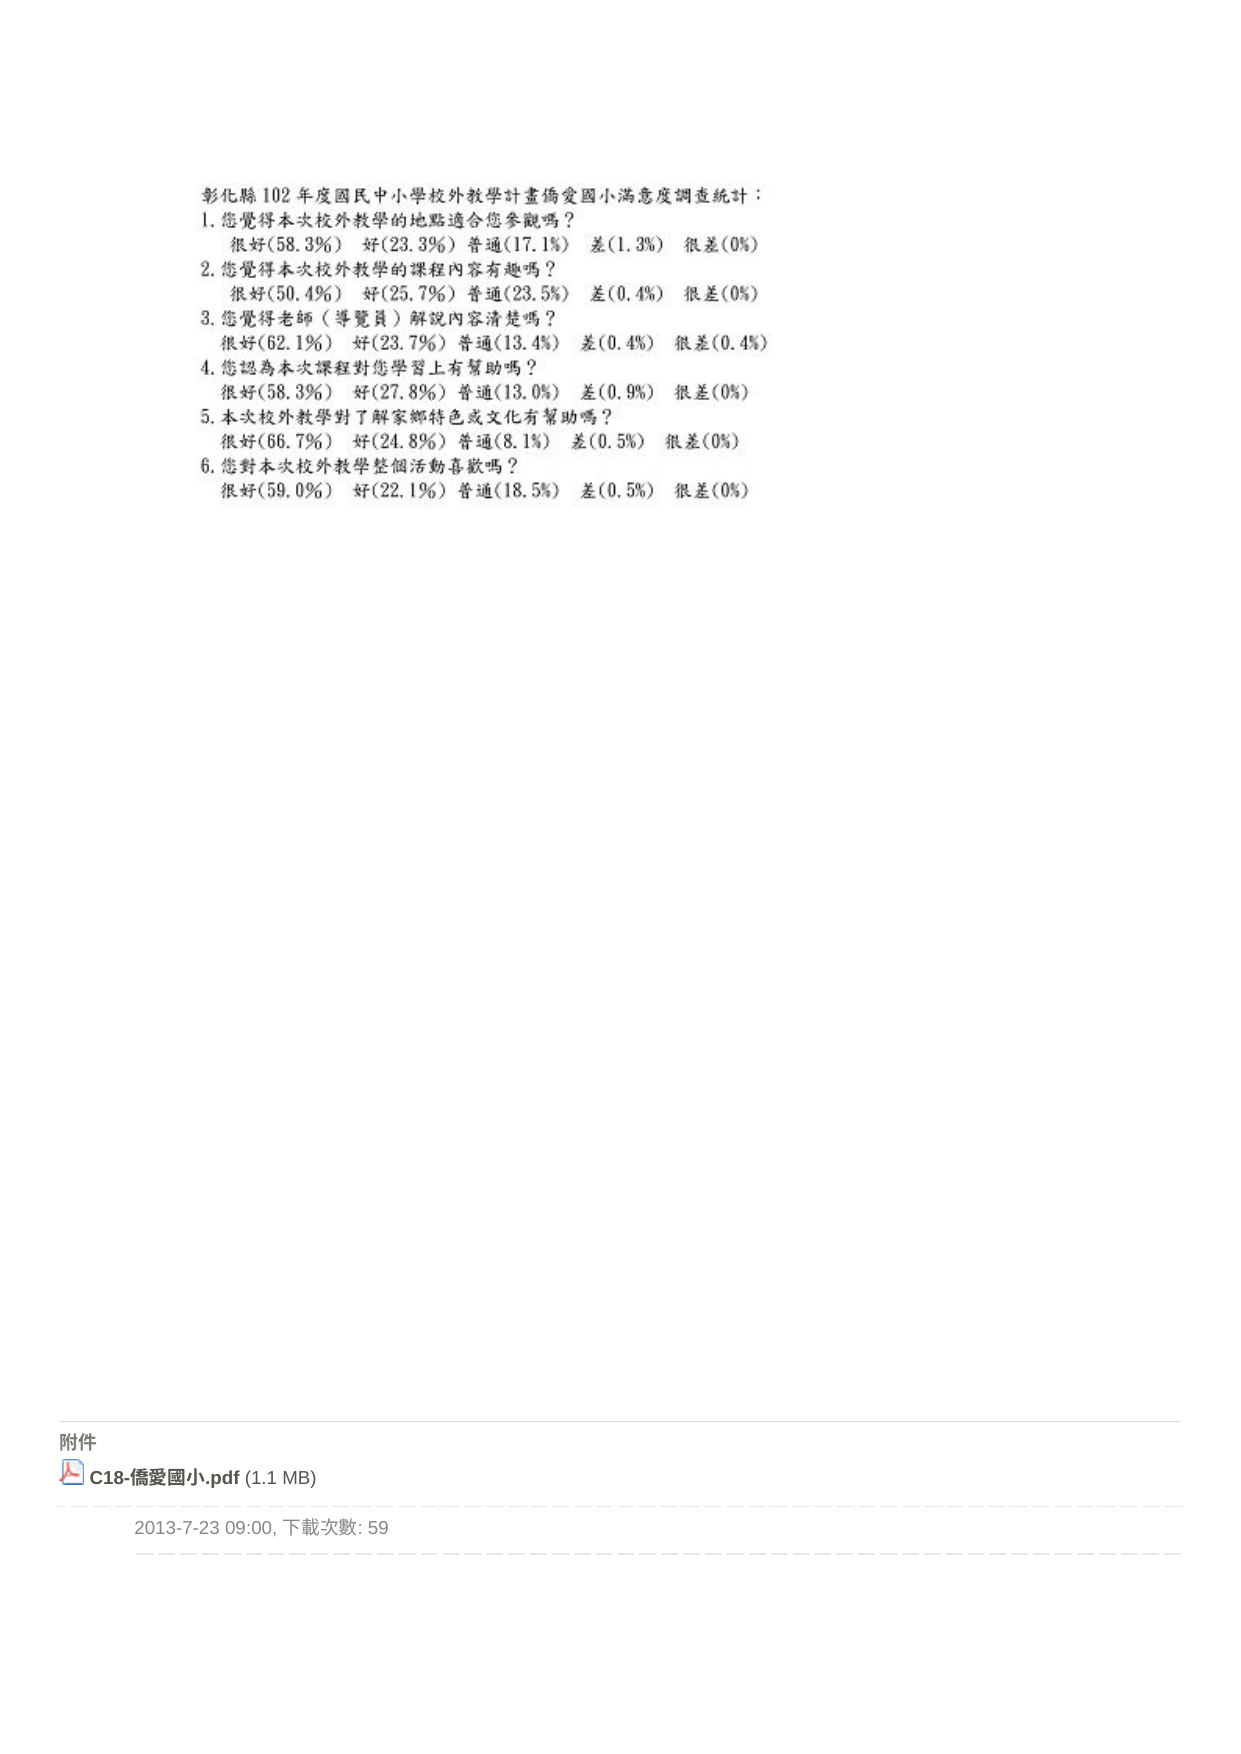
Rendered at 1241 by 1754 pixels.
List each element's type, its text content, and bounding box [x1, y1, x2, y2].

picture [59, 1459, 84, 1485]
text 附件 [59, 1422, 1181, 1460]
picture [59, 70, 997, 1396]
text C18-僑愛國小.pdf (1.1 MB) [59, 1460, 1181, 1507]
text 2013-7-23 09:00, 下載次數: 59 [134, 1507, 1181, 1554]
